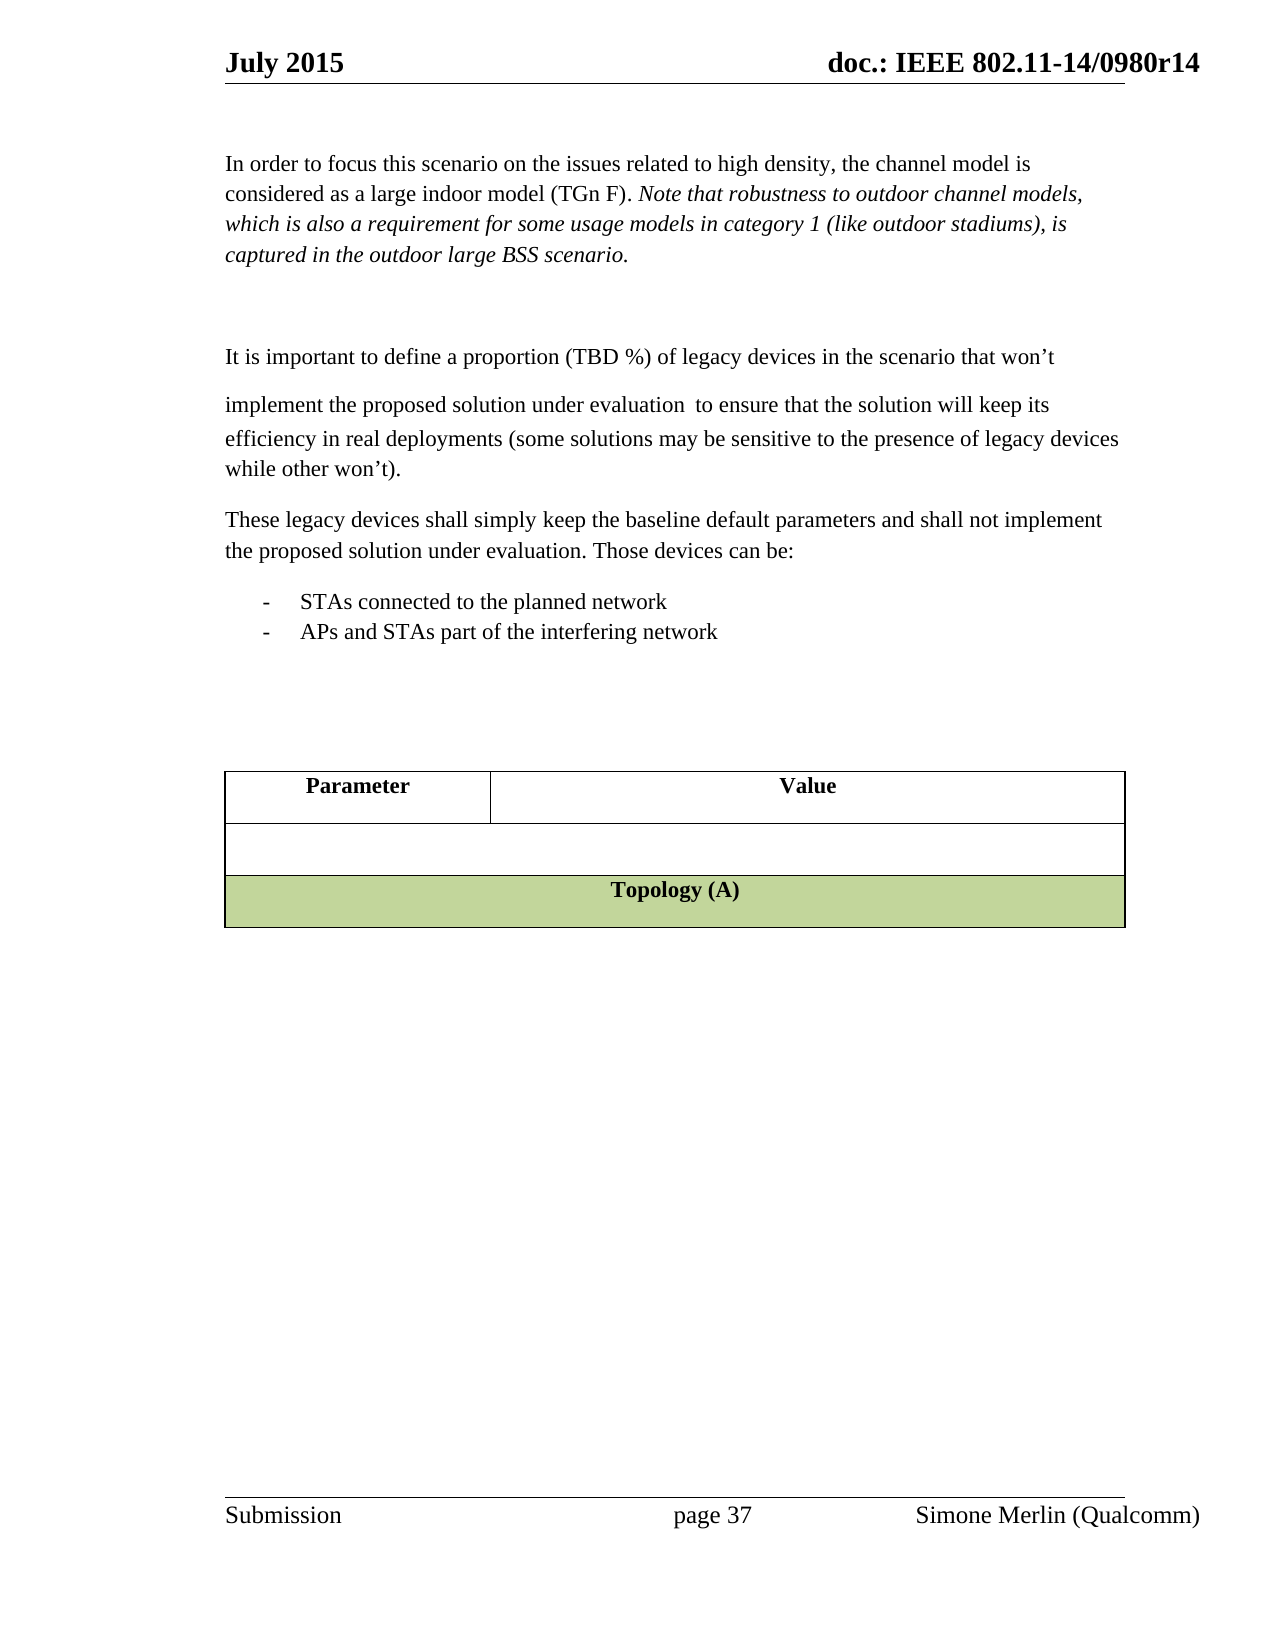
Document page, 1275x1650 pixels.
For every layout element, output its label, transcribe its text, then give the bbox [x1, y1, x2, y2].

table_cell Topology (A) [226, 876, 1124, 927]
text These legacy devices shall simply keep the baseline default parameters and shall not implement the proposed solution under evaluation. Those devices can be: [225, 506, 1125, 563]
table_header Parameter [226, 772, 490, 823]
text In order to focus this scenario on the issues related to high density, the channel model is considered as a large indoor model (TGn F). Note that robustness to outdoor channel models, which is also a requirement for some usage models in category 1 (like outdoor stadiums), is captured in the outdoor large BSS scenario. [225, 150, 1125, 267]
list APs and STAs part of the interfering network [262, 618, 1125, 644]
table_header Value [491, 772, 1124, 823]
table_cell [226, 824, 1124, 875]
list STAs connected to the planned network [262, 588, 1125, 614]
text It is important to define a proportion (TBD %) of legacy devices in the scenario that won’t implement the proposed solution under evaluation to ensure that the solution will keep its efficiency in real deployments (some solutions may be sensitive to the presence of legacy devices while other won’t). [225, 343, 1125, 482]
